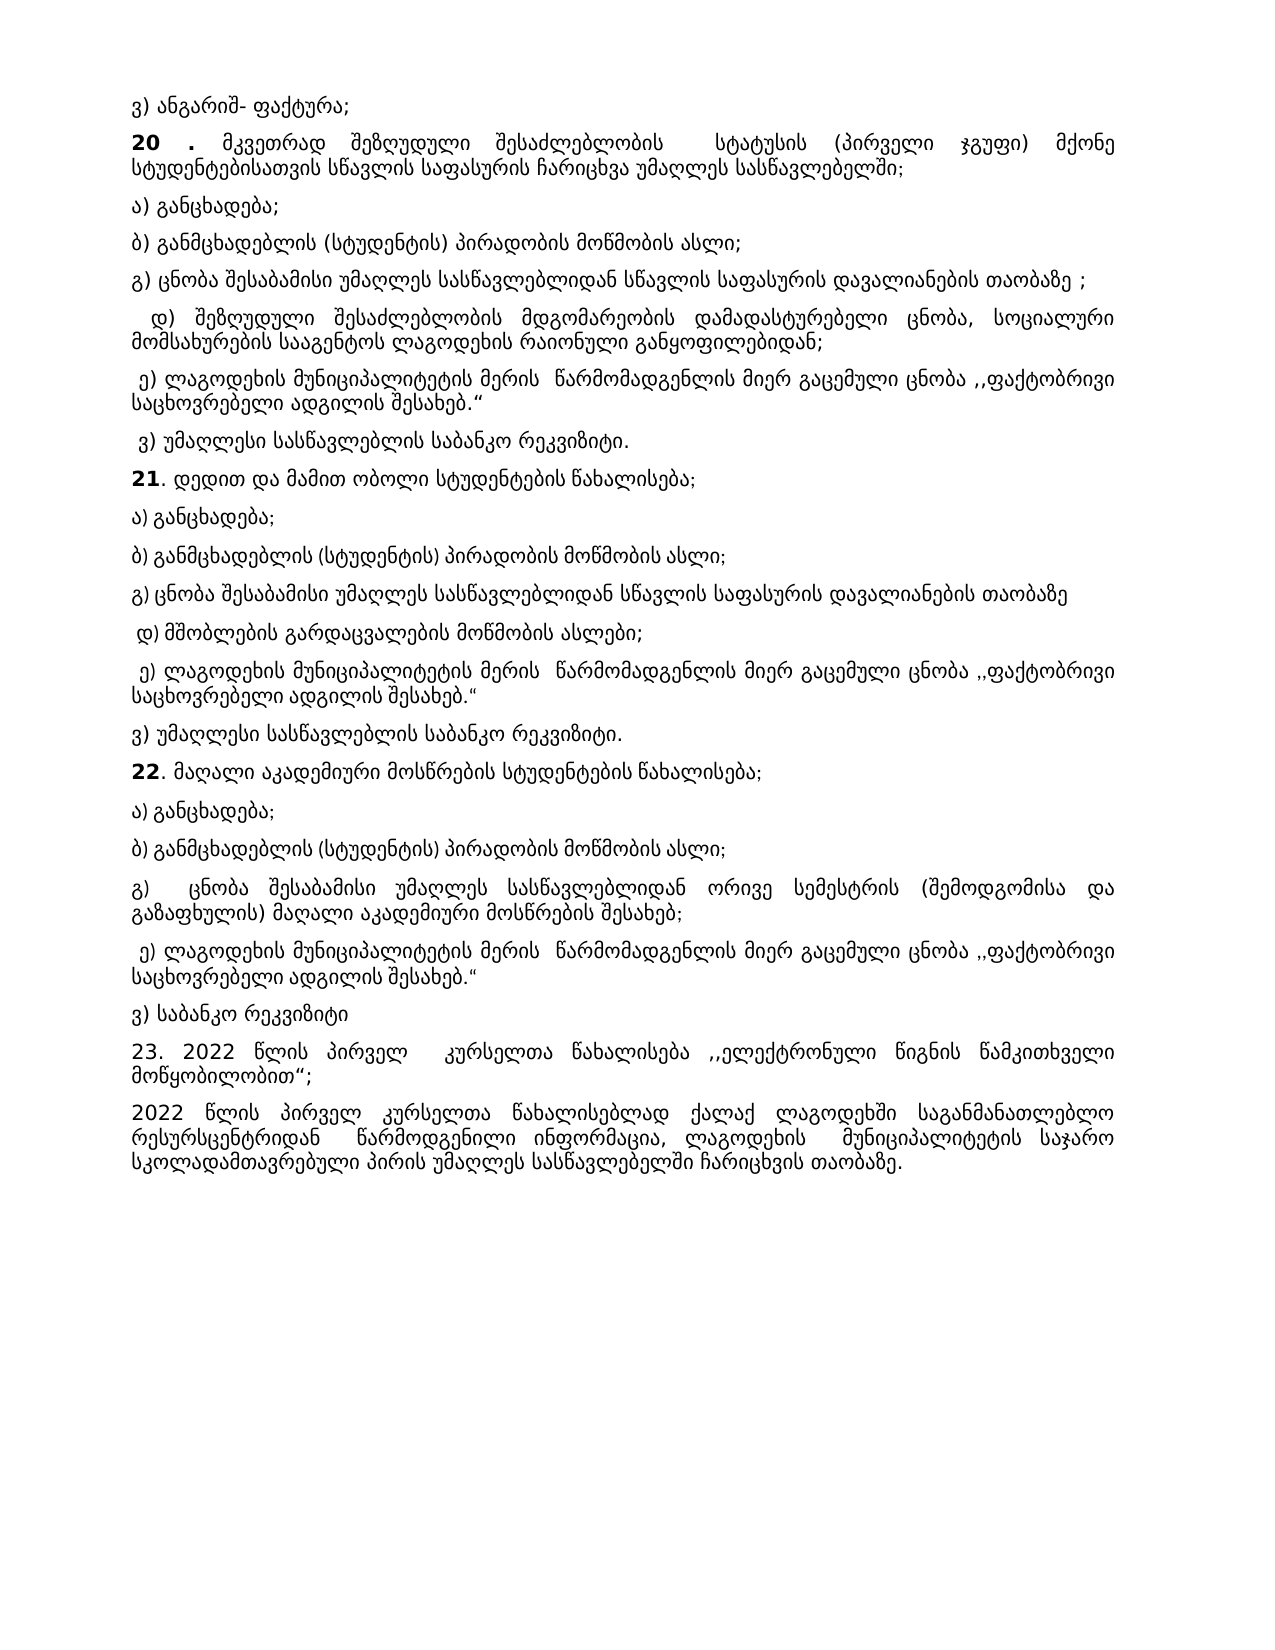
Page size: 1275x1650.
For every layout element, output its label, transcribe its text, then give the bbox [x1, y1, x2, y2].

text დ) მშობლების გარდაცვალების მოწმობის ასლები; [131, 620, 1116, 645]
text 2022 წლის პირველ კურსელთა წახალისებლად ქალაქ ლაგოდეხში საგანმანათლებლო რესურსცენტრიდან წარმოდგენილი ინფორმაცია, ლაგოდეხის მუნიციპალიტეტის საჯარო სკოლადამთავრებული პირის უმაღლეს სასწავლებელში ჩარიცხვის თაობაზე. [131, 1101, 1116, 1174]
text ბ) განმცხადებლის (სტუდენტის) პირადობის მოწმობის ასლი; [131, 543, 1116, 568]
text გ) ცნობა შესაბამისი უმაღლეს სასწავლებლიდან სწავლის საფასურის დავალიანების თაობაზე ; [131, 268, 1116, 293]
text ვ) საბანკო რეკვიზიტი [131, 1002, 1116, 1027]
text ბ) განმცხადებლის (სტუდენტის) პირადობის მოწმობის ასლი; [131, 231, 1116, 255]
text გ) ცნობა შესაბამისი უმაღლეს სასწავლებლიდან სწავლის საფასურის დავალიანების თაობაზე [131, 581, 1116, 607]
text ბ) განმცხადებლის (სტუდენტის) პირადობის მოწმობის ასლი; [131, 836, 1116, 862]
text ა) განცხადება; [131, 504, 1116, 530]
text 23. 2022 წლის პირველ კურსელთა წახალისება ,,ელექტრონული წიგნის წამკითხველი მოწყობილობით“; [131, 1040, 1116, 1088]
text ვ) ანგარიშ- ფაქტურა; [131, 94, 1116, 118]
text 20 . მკვეთრად შეზღუდული შესაძლებლობის სტატუსის (პირველი ჯგუფი) მქონე სტუდენტებისათვის სწავლის საფასურის ჩარიცხვა უმაღლეს სასწავლებელში; [131, 131, 1116, 181]
text ე) ლაგოდეხის მუნიციპალიტეტის მერის წარმომადგენლის მიერ გაცემული ცნობა ,,ფაქტობრივი საცხოვრებელი ადგილის შესახებ.“ [131, 658, 1116, 709]
text ე) ლაგოდეხის მუნიციპალიტეტის მერის წარმომადგენლის მიერ გაცემული ცნობა ,,ფაქტობრივი საცხოვრებელი ადგილის შესახებ.“ [131, 938, 1116, 989]
text ვ) უმაღლესი სასწავლებლის საბანკო რეკვიზიტი. [131, 429, 1116, 453]
text 21. დედით და მამით ობოლი სტუდენტების წახალისება; [131, 466, 1116, 491]
text ა) განცხადება; [131, 798, 1116, 823]
text ე) ლაგოდეხის მუნიციპალიტეტის მერის წარმომადგენლის მიერ გაცემული ცნობა ,,ფაქტობრივი საცხოვრებელი ადგილის შესახებ.“ [131, 367, 1116, 416]
text ვ) უმაღლესი სასწავლებლის საბანკო რეკვიზიტი. [131, 722, 1116, 746]
text დ) შეზღუდული შესაძლებლობის მდგომარეობის დამადასტურებელი ცნობა, სოციალური მომსახურების სააგენტოს ლაგოდეხის რაიონული განყოფილებიდან; [131, 306, 1116, 354]
text გ) ცნობა შესაბამისი უმაღლეს სასწავლებლიდან ორივე სემესტრის (შემოდგომისა და გაზაფხულის) მაღალი აკადემიური მოსწრების შესახებ; [131, 875, 1116, 926]
text 22. მაღალი აკადემიური მოსწრების სტუდენტების წახალისება; [131, 759, 1116, 785]
text ა) განცხადება; [131, 194, 1116, 218]
